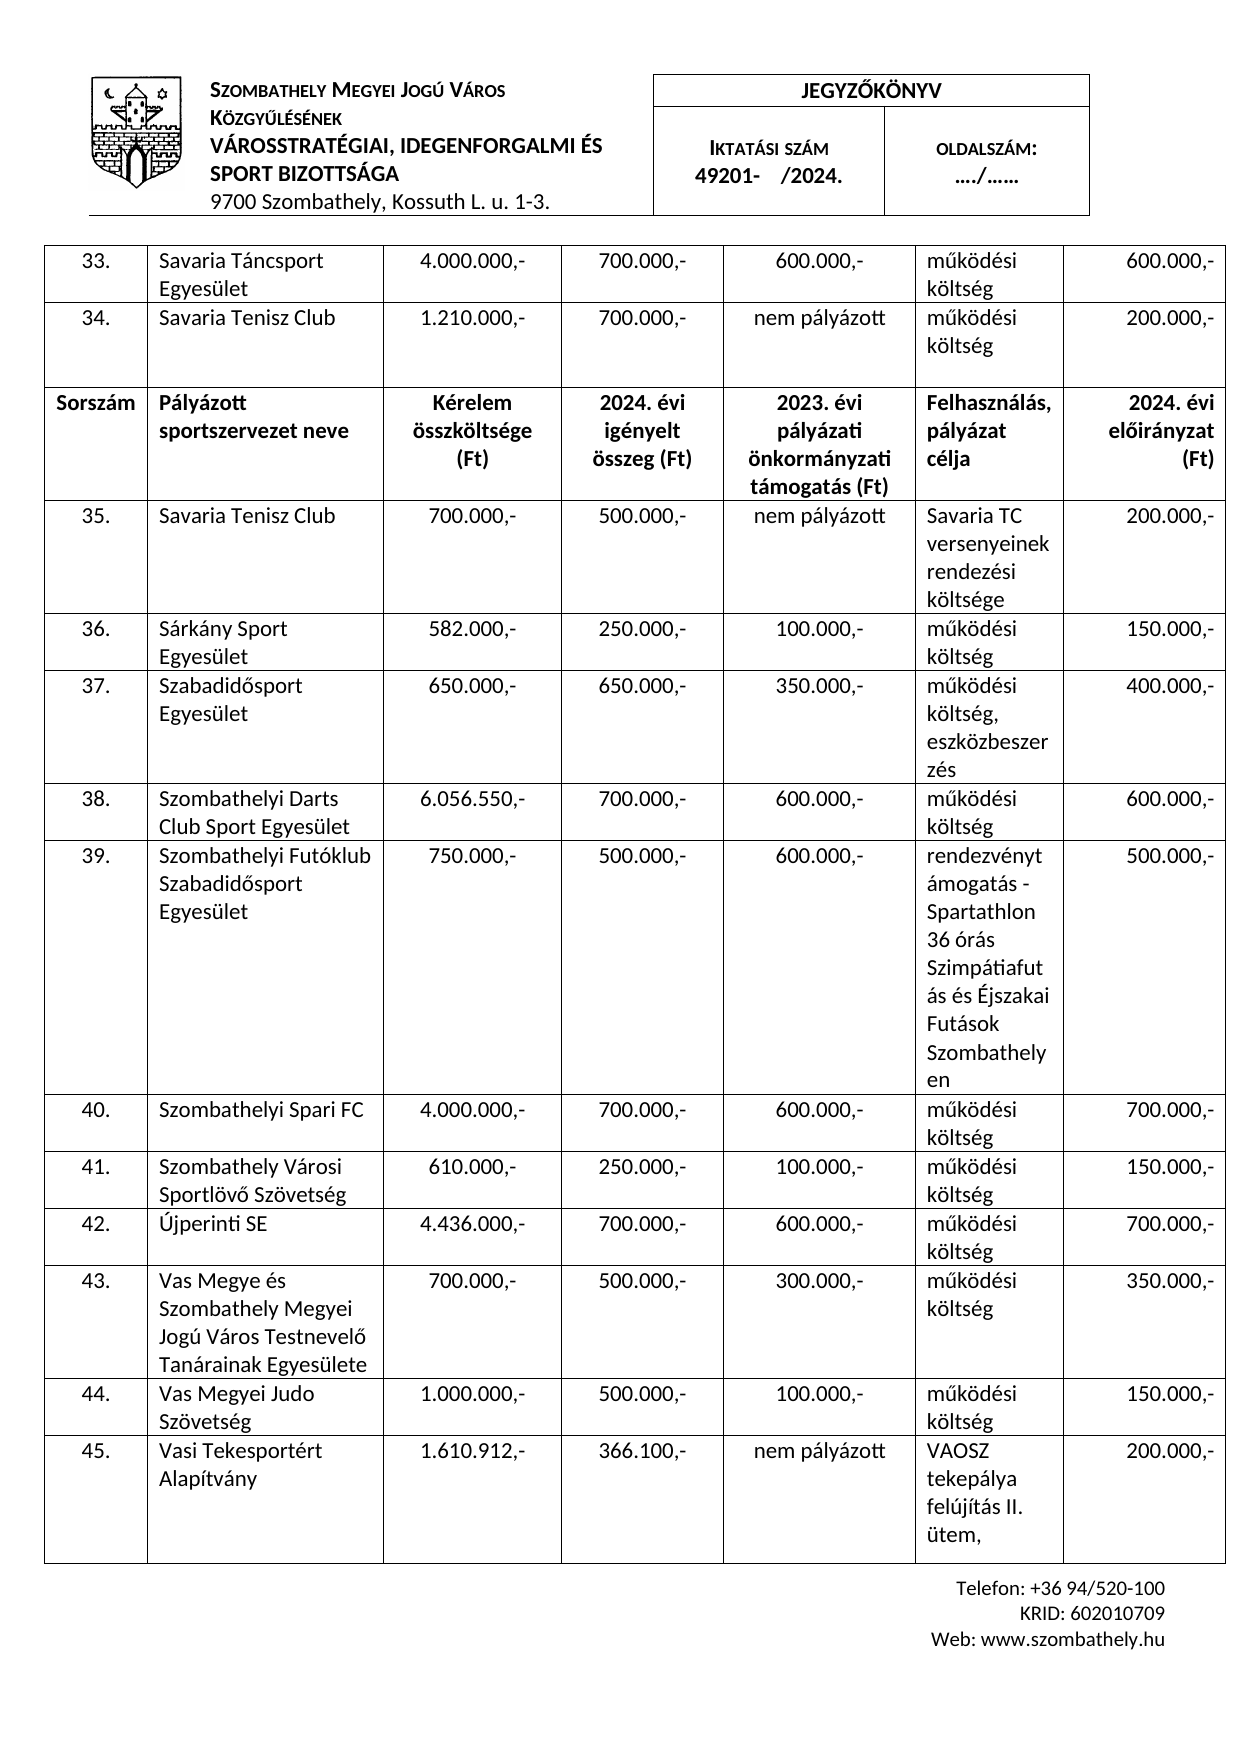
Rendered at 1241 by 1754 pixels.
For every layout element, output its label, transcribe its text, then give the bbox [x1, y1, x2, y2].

table_cell 600.000,- [724, 841, 915, 1094]
table_cell 2024. évi előirányzat (Ft) [1064, 388, 1225, 500]
table_cell Szombathelyi Darts Club Sport Egyesület [148, 784, 383, 840]
table_cell 150.000,- [1064, 1152, 1225, 1208]
table_cell 4.000.000,- [384, 246, 561, 302]
table_cell 600.000,- [724, 1209, 915, 1265]
table_cell 700.000,- [1064, 1095, 1225, 1151]
table_cell 500.000,- [562, 1379, 723, 1435]
table_cell 38. [45, 784, 147, 840]
table_cell 500.000,- [1064, 841, 1225, 1094]
table_cell 300.000,- [724, 1266, 915, 1378]
table_cell Vas Megyei Judo Szövetség [148, 1379, 383, 1435]
table_cell nem pályázott [724, 1436, 915, 1562]
table_cell Szombathelyi Futóklub Szabadidősport Egyesület [148, 841, 383, 1094]
table_cell 36. [45, 614, 147, 670]
table_cell 700.000,- [562, 784, 723, 840]
table_cell 2024. évi igényelt összeg (Ft) [562, 388, 723, 500]
table_cell Sorszám [45, 388, 147, 500]
table_cell 250.000,- [562, 614, 723, 670]
table_cell 100.000,- [724, 1379, 915, 1435]
table_cell 44. [45, 1379, 147, 1435]
table_cell 100.000,- [724, 614, 915, 670]
table_cell 610.000,- [384, 1152, 561, 1208]
table_cell 750.000,- [384, 841, 561, 1094]
table_cell 4.000.000,- [384, 1095, 561, 1151]
table_cell 35. [45, 501, 147, 613]
table_cell 600.000,- [1064, 246, 1225, 302]
table_cell 650.000,- [562, 671, 723, 783]
table_cell 700.000,- [1064, 1209, 1225, 1265]
table_cell 1.610.912,- [384, 1436, 561, 1562]
table_cell Szombathelyi Spari FC [148, 1095, 383, 1151]
table_cell működési költség [916, 303, 1063, 387]
table_cell Savaria Tenisz Club [148, 303, 383, 387]
table_cell 100.000,- [724, 1152, 915, 1208]
table_cell 150.000,- [1064, 614, 1225, 670]
table_cell rendezvénytámogatás - Spartathlon 36 órás Szimpátiafutás és Éjszakai Futások Szombathelyen [916, 841, 1063, 1094]
table_cell 39. [45, 841, 147, 1094]
table_cell Felhasználás, pályázat célja [916, 388, 1063, 500]
table_cell 350.000,- [1064, 1266, 1225, 1378]
table_cell 600.000,- [724, 784, 915, 840]
table_cell Újperinti SE [148, 1209, 383, 1265]
table_cell 200.000,- [1064, 1436, 1225, 1562]
table_cell 4.436.000,- [384, 1209, 561, 1265]
table_cell 582.000,- [384, 614, 561, 670]
table_cell működési költség [916, 784, 1063, 840]
table_cell 34. [45, 303, 147, 387]
table_cell 700.000,- [562, 1209, 723, 1265]
table_cell 700.000,- [562, 246, 723, 302]
table_cell VAOSZ tekepálya felújítás II. ütem, eszközbeszer-zés [916, 1436, 1063, 1562]
table_cell 150.000,- [1064, 1379, 1225, 1435]
table_cell 500.000,- [562, 501, 723, 613]
table_cell 350.000,- [724, 671, 915, 783]
table_cell működési költség, eszközbeszerzés [916, 671, 1063, 783]
table_cell Kérelem összköltsége (Ft) [384, 388, 561, 500]
table_cell működési költség [916, 246, 1063, 302]
table_cell 42. [45, 1209, 147, 1265]
table_cell Vas Megye és Szombathely Megyei Jogú Város Testnevelő Tanárainak Egyesülete [148, 1266, 383, 1378]
table_cell működési költség [916, 1379, 1063, 1435]
table_cell 600.000,- [724, 1095, 915, 1151]
table_cell 600.000,- [1064, 784, 1225, 840]
table_cell 700.000,- [562, 303, 723, 387]
table_cell Szombathely Városi Sportlövő Szövetség [148, 1152, 383, 1208]
table_cell működési költség [916, 1095, 1063, 1151]
table_cell 200.000,- [1064, 501, 1225, 613]
table_cell Vasi Tekesportért Alapítvány [148, 1436, 383, 1562]
table_cell Sárkány Sport Egyesület [148, 614, 383, 670]
table_cell Savaria Táncsport Egyesület [148, 246, 383, 302]
table_cell működési költség [916, 1209, 1063, 1265]
table_cell 41. [45, 1152, 147, 1208]
table_cell 45. [45, 1436, 147, 1562]
table_cell 1.000.000,- [384, 1379, 561, 1435]
table_cell 700.000,- [384, 501, 561, 613]
table_cell 700.000,- [384, 1266, 561, 1378]
table_cell 6.056.550,- [384, 784, 561, 840]
table_cell 650.000,- [384, 671, 561, 783]
table_cell Szabadidősport Egyesület [148, 671, 383, 783]
table_cell 2023. évi pályázati önkormányzati támogatás (Ft) [724, 388, 915, 500]
table_cell Pályázott sportszervezet neve [148, 388, 383, 500]
table_cell 500.000,- [562, 841, 723, 1094]
table_cell Savaria Tenisz Club [148, 501, 383, 613]
table_cell működési költség [916, 1152, 1063, 1208]
picture [88, 73, 186, 191]
table_cell 200.000,- [1064, 303, 1225, 387]
table_cell nem pályázott [724, 303, 915, 387]
table_cell 500.000,- [562, 1266, 723, 1378]
table_cell 37. [45, 671, 147, 783]
table_cell 400.000,- [1064, 671, 1225, 783]
table_cell 33. [45, 246, 147, 302]
table_cell Savaria TC versenyeinek rendezési költsége [916, 501, 1063, 613]
table_cell 250.000,- [562, 1152, 723, 1208]
table_cell 600.000,- [724, 246, 915, 302]
table_cell 700.000,- [562, 1095, 723, 1151]
table_cell 40. [45, 1095, 147, 1151]
table_cell nem pályázott [724, 501, 915, 613]
table_cell 366.100,- [562, 1436, 723, 1562]
table_cell működési költség [916, 1266, 1063, 1378]
table_cell 43. [45, 1266, 147, 1378]
table_cell működési költség [916, 614, 1063, 670]
table_cell 1.210.000,- [384, 303, 561, 387]
